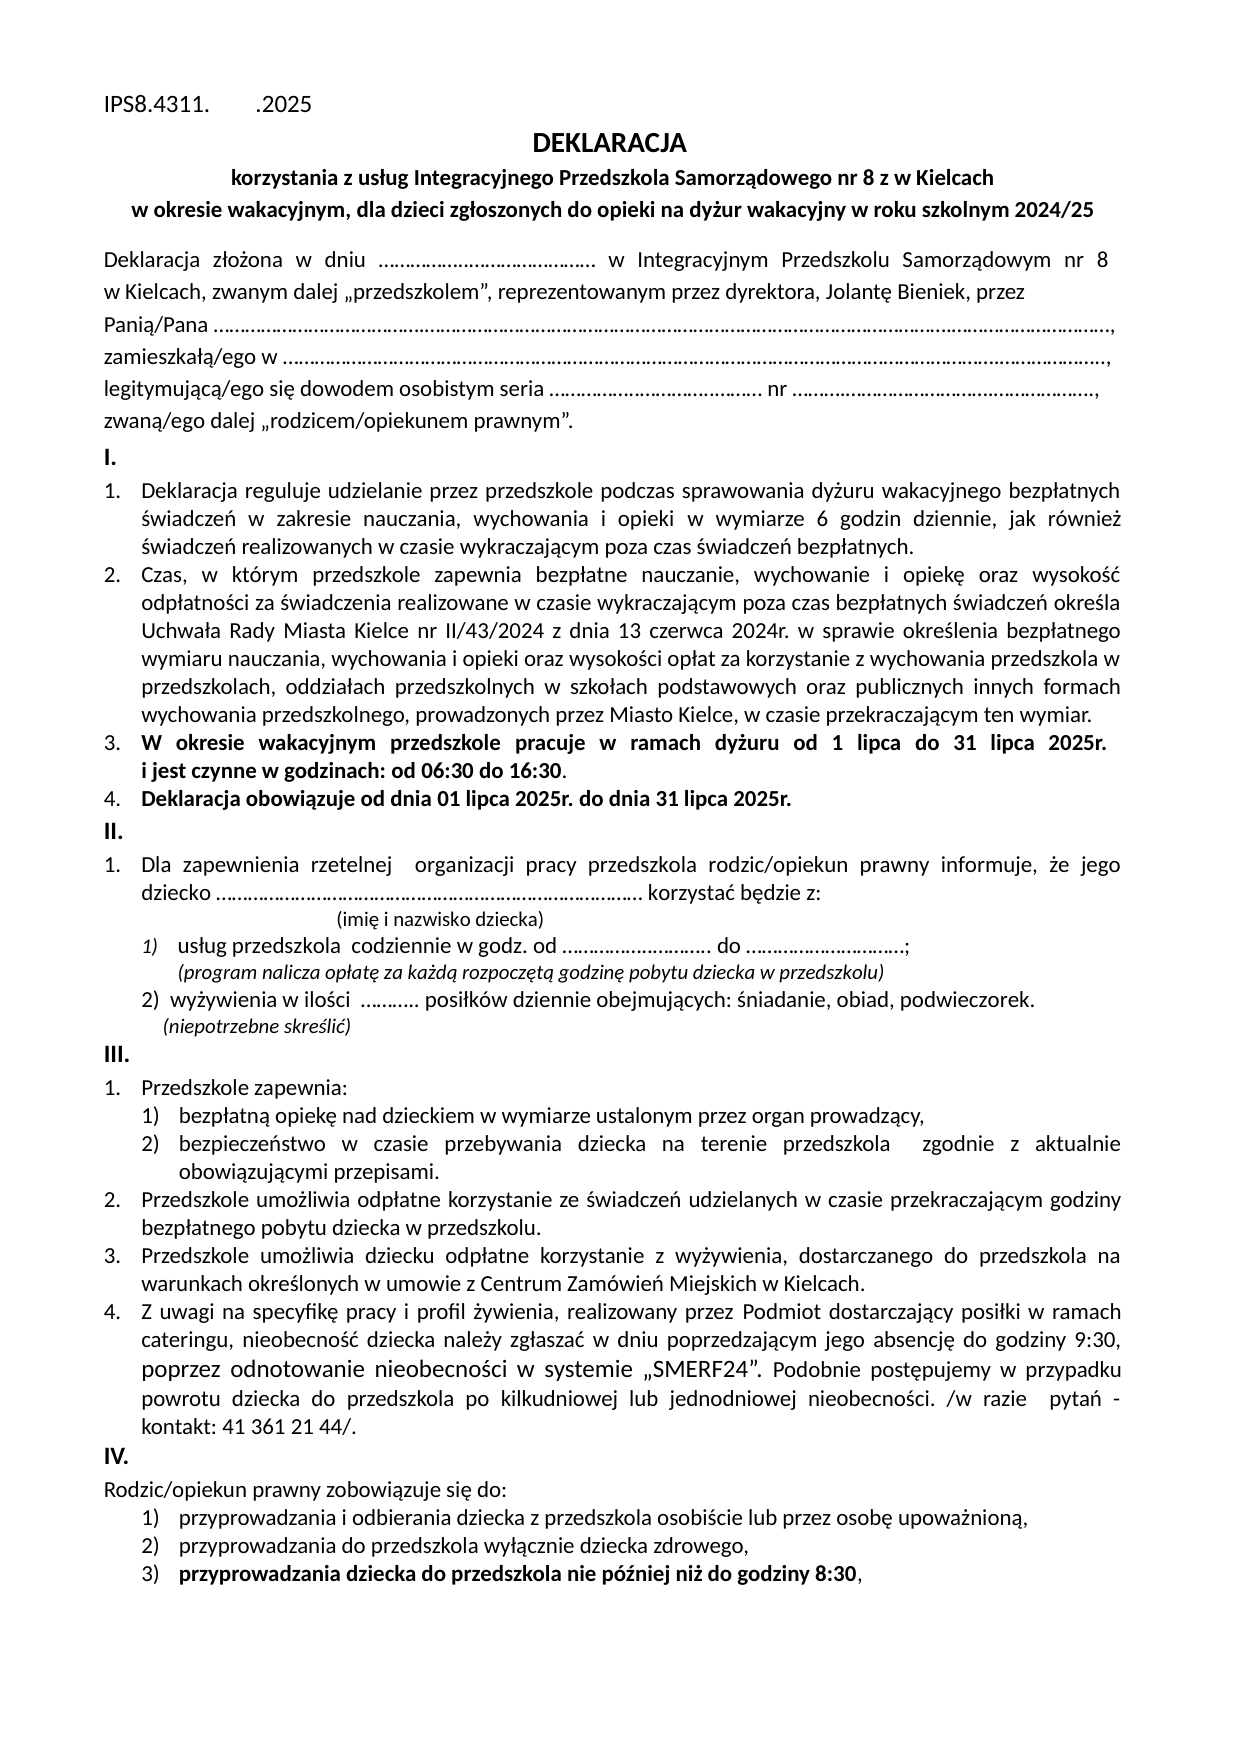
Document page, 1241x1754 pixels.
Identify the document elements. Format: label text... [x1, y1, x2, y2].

list Czas, w którym przedszkole zapewnia bezpłatne nauczanie, wychowanie i opiekę oraz wysokość odpłatności za świadczenia realizowane w czasie wykraczającym poza czas bezpłatnych świadczeń określa Uchwała Rady Miasta Kielce nr II/43/2024 z dnia 13 czerwca 2024r. w sprawie określenia bezpłatnego wymiaru nauczania, wychowania i opieki oraz wysokości opłat za korzystanie z wychowania przedszkola w przedszkolach, oddziałach przedszkolnych w szkołach podstawowych oraz publicznych innych formach wychowania przedszkolnego, prowadzonych przez Miasto Kielce, w czasie przekraczającym ten wymiar. [103, 560, 1122, 728]
text III. [103, 1038, 1122, 1069]
text legitymującą/ego się dowodem osobistym seria ……………..…………..……… nr ……….……………………….………………., [103, 374, 1122, 402]
list Deklaracja reguluje udzielanie przez przedszkole podczas sprawowania dyżuru wakacyjnego bezpłatnych świadczeń w zakresie nauczania, wychowania i opieki w wymiarze 6 godzin dziennie, jak również świadczeń realizowanych w czasie wykraczającym poza czas świadczeń bezpłatnych. [103, 476, 1122, 560]
text 2) wyżywienia w ilości ……….. posiłków dziennie obejmujących: śniadanie, obiad, podwieczorek. (niepotrzebne skreślić) [141, 985, 1122, 1038]
list Przedszkole umożliwia dziecku odpłatne korzystanie z wyżywienia, dostarczanego do przedszkola na warunkach określonych w umowie z Centrum Zamówień Miejskich w Kielcach. [103, 1241, 1122, 1297]
text (imię i nazwisko dziecka) [103, 906, 1122, 931]
text zwaną/ego dalej „rodzicem/opiekunem prawnym”. [103, 406, 1122, 434]
list przyprowadzania do przedszkola wyłącznie dziecka zdrowego, [141, 1531, 1122, 1559]
list Dla zapewnienia rzetelnej organizacji pracy przedszkola rodzic/opiekun prawny informuje, że jego dziecko ……………………………………………………………………… korzystać będzie z: [103, 850, 1122, 906]
list bezpieczeństwo w czasie przebywania dziecka na terenie przedszkola zgodnie z aktualnie obowiązującymi przepisami. [141, 1129, 1122, 1185]
text I. [103, 441, 1122, 472]
list Z uwagi na specyfikę pracy i profil żywienia, realizowany przez Podmiot dostarczający posiłki w ramach cateringu, nieobecność dziecka należy zgłaszać w dniu poprzedzającym jego absencję do godziny 9:30, poprzez odnotowanie nieobecności w systemie „SMERF24”. Podobnie postępujemy w przypadku powrotu dziecka do przedszkola po kilkudniowej lub jednodniowej nieobecności. /w razie pytań - kontakt: 41 361 21 44/. [103, 1297, 1122, 1440]
text IPS8.4311. .2025 [103, 89, 1122, 119]
text Panią/Pana ………………………………….……………………………………………………………………………………….…………………………, [103, 310, 1122, 338]
text IV. [103, 1440, 1122, 1471]
list przyprowadzania i odbierania dziecka z przedszkola osobiście lub przez osobę upoważnioną, [141, 1503, 1122, 1531]
list bezpłatną opiekę nad dzieckiem w wymiarze ustalonym przez organ prowadzący, [141, 1101, 1122, 1129]
text w okresie wakacyjnym, dla dzieci zgłoszonych do opieki na dyżur wakacyjny w roku szkolnym 2024/25 [103, 196, 1122, 224]
list W okresie wakacyjnym przedszkole pracuje w ramach dyżuru od 1 lipca do 31 lipca 2025r. i jest czynne w godzinach: od 06:30 do 16:30. [103, 728, 1122, 784]
list przyprowadzania dziecka do przedszkola nie później niż do godziny 8:30, [141, 1559, 1122, 1587]
list Przedszkole zapewnia: [103, 1073, 1122, 1101]
list Deklaracja obowiązuje od dnia 01 lipca 2025r. do dnia 31 lipca 2025r. [103, 784, 1122, 812]
text II. [103, 815, 1122, 846]
text Rodzic/opiekun prawny zobowiązuje się do: [103, 1475, 1122, 1503]
text Deklaracja złożona w dniu ……………..…………………… w Integracyjnym Przedszkolu Samorządowym nr 8 w Kielcach, zwanym dalej „przedszkolem”, reprezentowanym przez dyrektora, Jolantę Bieniek, przez [103, 245, 1122, 306]
text DEKLARACJA korzystania z usług Integracyjnego Przedszkola Samorządowego nr 8 z w Kielcach [103, 124, 1122, 191]
text zamieszkałą/ego w ……………………………………………………………………………………………………………………….……………….., [103, 342, 1122, 370]
list Przedszkole umożliwia odpłatne korzystanie ze świadczeń udzielanych w czasie przekraczającym godziny bezpłatnego pobytu dziecka w przedszkolu. [103, 1185, 1122, 1241]
list usług przedszkola codziennie w godz. od ……………..……….. do …………………………; (program nalicza opłatę za każdą rozpoczętą godzinę pobytu dziecka w przedszkolu) [141, 931, 1122, 985]
